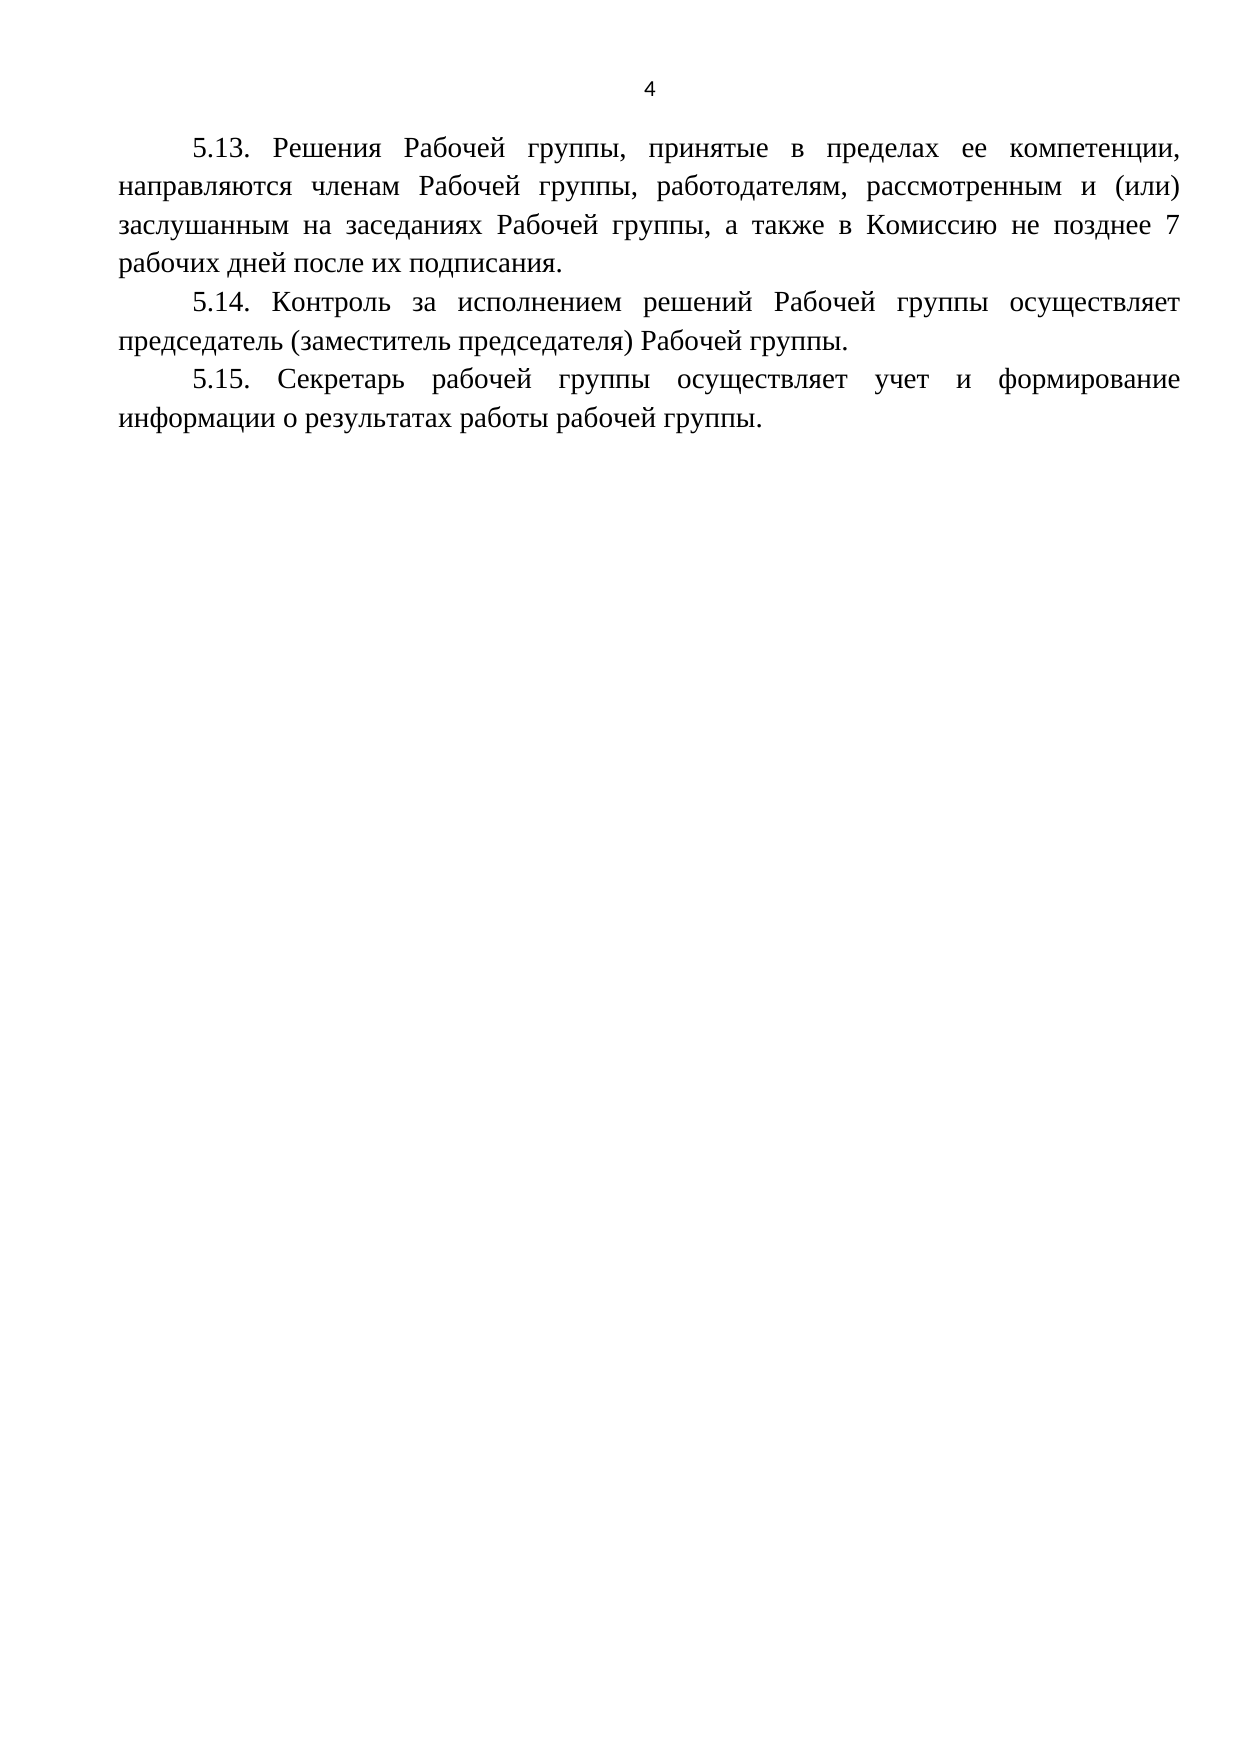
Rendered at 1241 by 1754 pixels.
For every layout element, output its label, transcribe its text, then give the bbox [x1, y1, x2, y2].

text 5.14. Контроль за исполнением решений Рабочей группы осуществляет председатель (заместитель председателя) Рабочей группы. [118, 284, 1181, 356]
text 5.13. Решения Рабочей группы, принятые в пределах ее компетенции, направляются членам Рабочей группы, работодателям, рассмотренным и (или) заслушанным на заседаниях Рабочей группы, а также в Комиссию не позднее 7 рабочих дней после их подписания. [118, 130, 1181, 279]
text 5.15. Секретарь рабочей группы осуществляет учет и формирование информации о результатах работы рабочей группы. [118, 361, 1181, 433]
